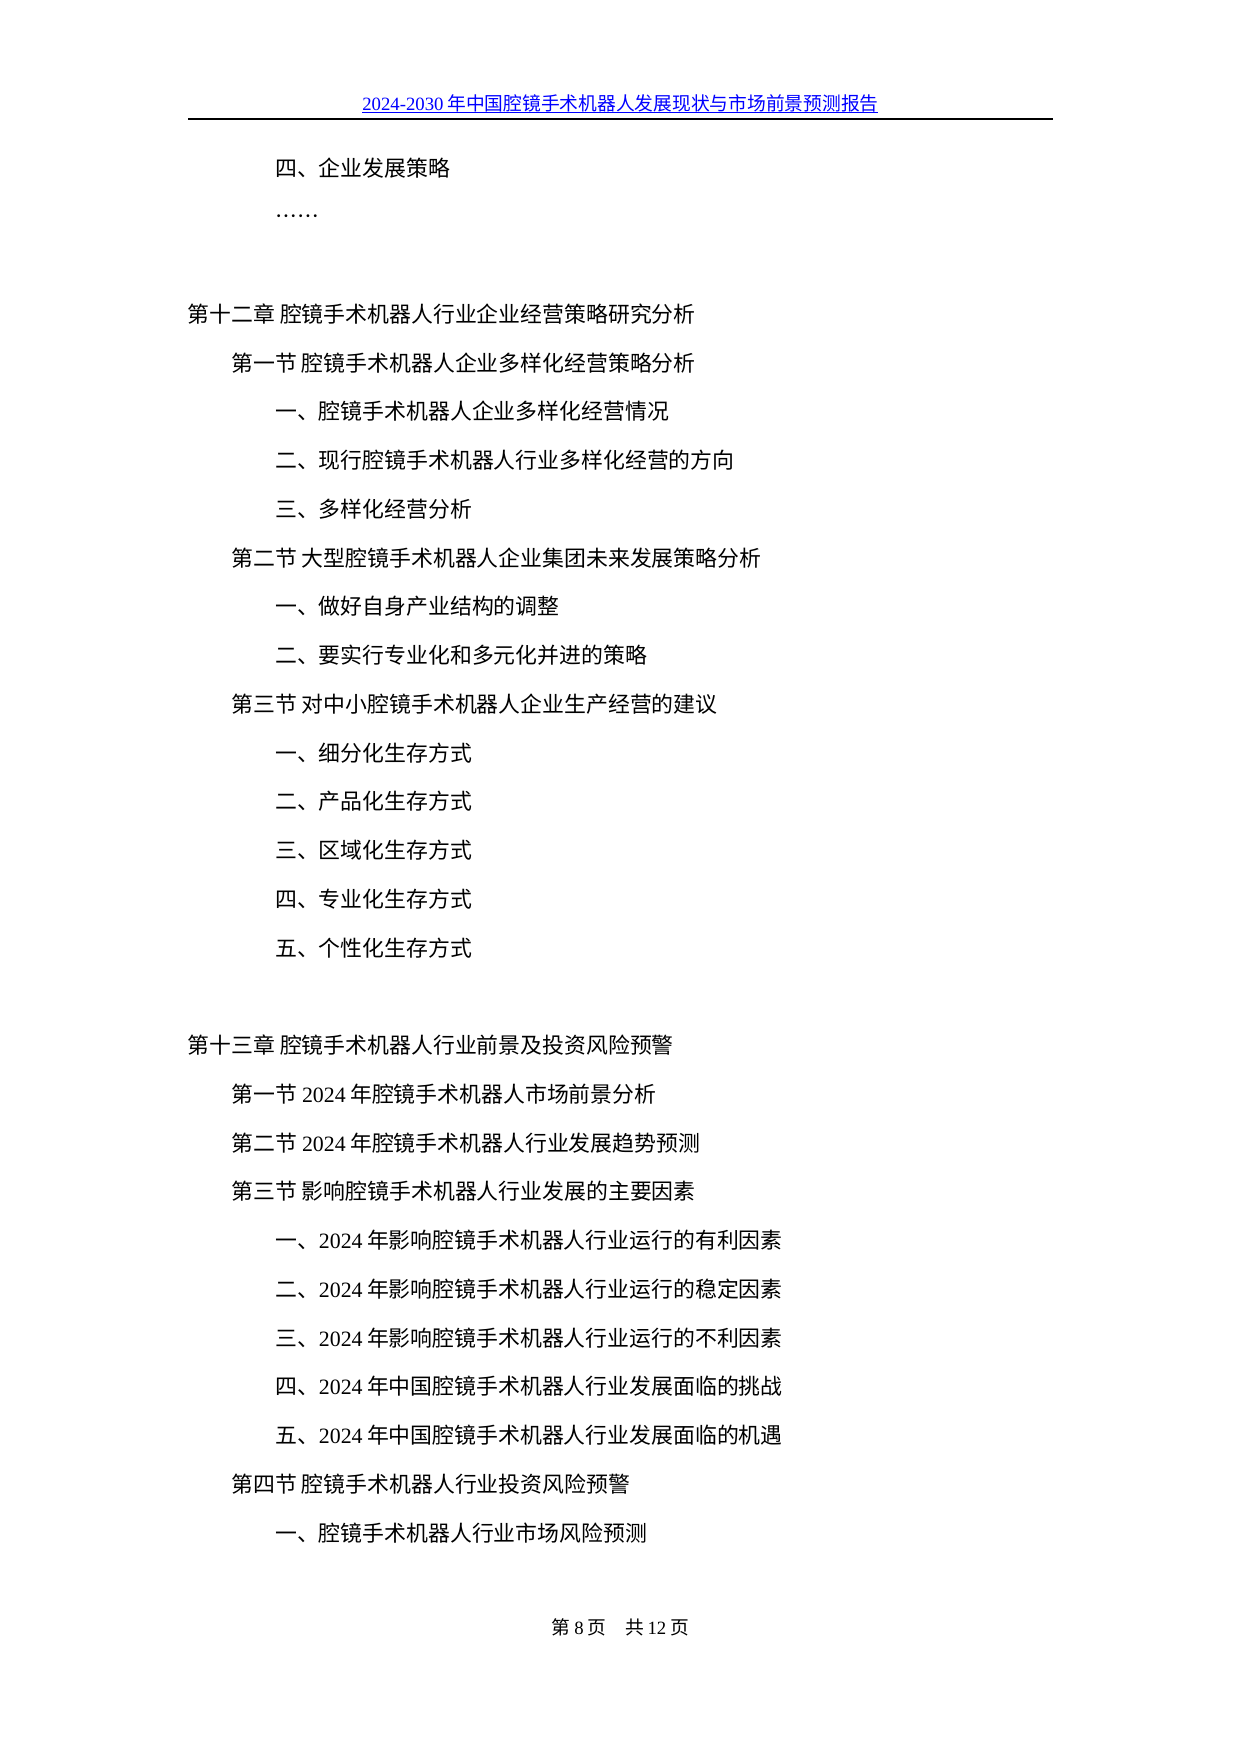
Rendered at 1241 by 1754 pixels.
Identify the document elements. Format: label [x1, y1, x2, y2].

text [187, 150, 1053, 1548]
